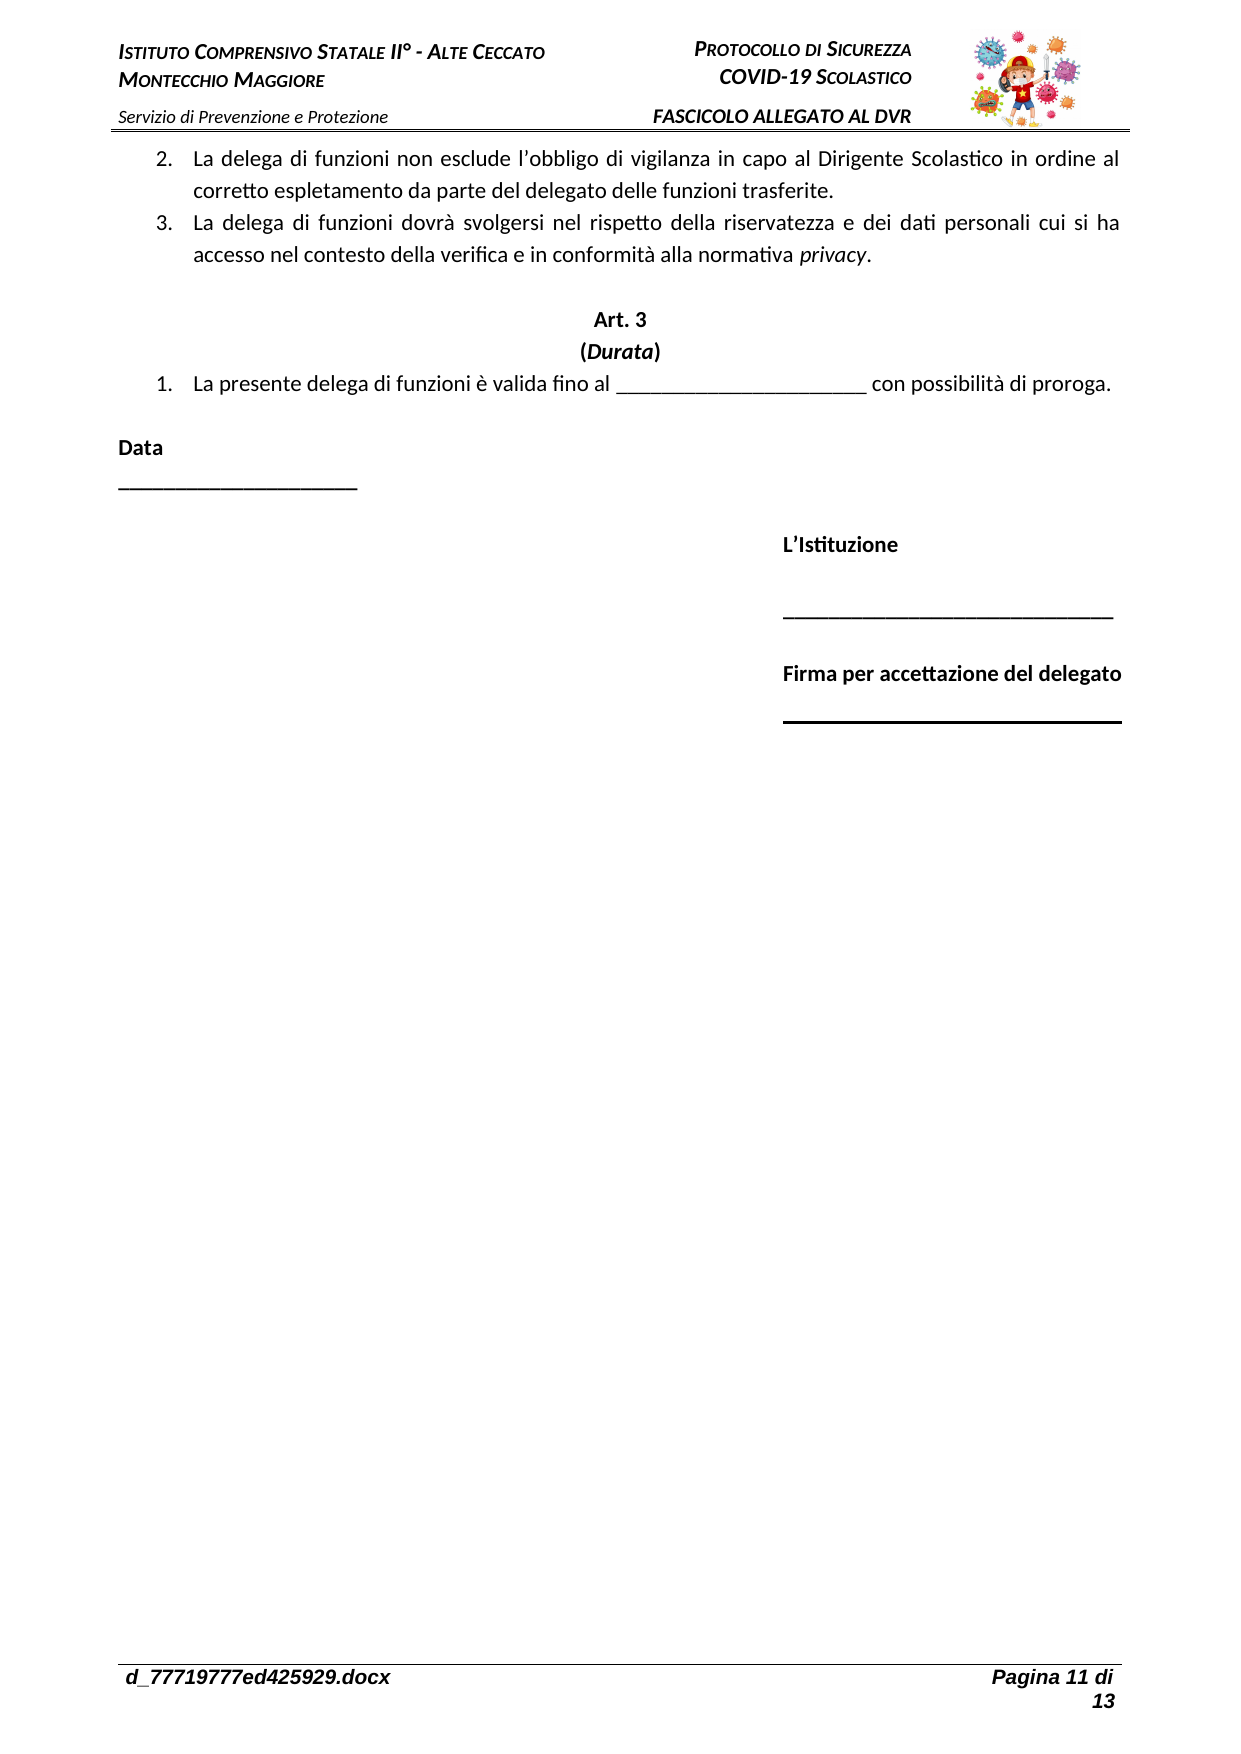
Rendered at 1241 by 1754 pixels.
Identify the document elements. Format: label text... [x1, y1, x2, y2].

list La delega di funzioni non esclude l’obbligo di vigilanza in capo al Dirigente Scolastico in ordine al corretto espletamento da parte del delegato delle funzioni trasferite. [156, 144, 1122, 204]
text _____________________________ [118, 594, 1122, 622]
text L’Istituzione [709, 530, 1122, 558]
picture [969, 29, 1082, 129]
text Data [118, 433, 1122, 461]
list La delega di funzioni dovrà svolgersi nel rispetto della riservatezza e dei dati personali cui si ha accesso nel contesto della verifica e in conformità alla normativa privacy. [156, 208, 1122, 268]
text _____________________ [118, 466, 1122, 494]
text Firma per accettazione del delegato [783, 659, 1122, 687]
list La presente delega di funzioni è valida fino al ______________________ con possibilità di proroga. [156, 369, 1122, 397]
text Art. 3 [118, 305, 1122, 333]
text (Durata) [118, 337, 1122, 365]
